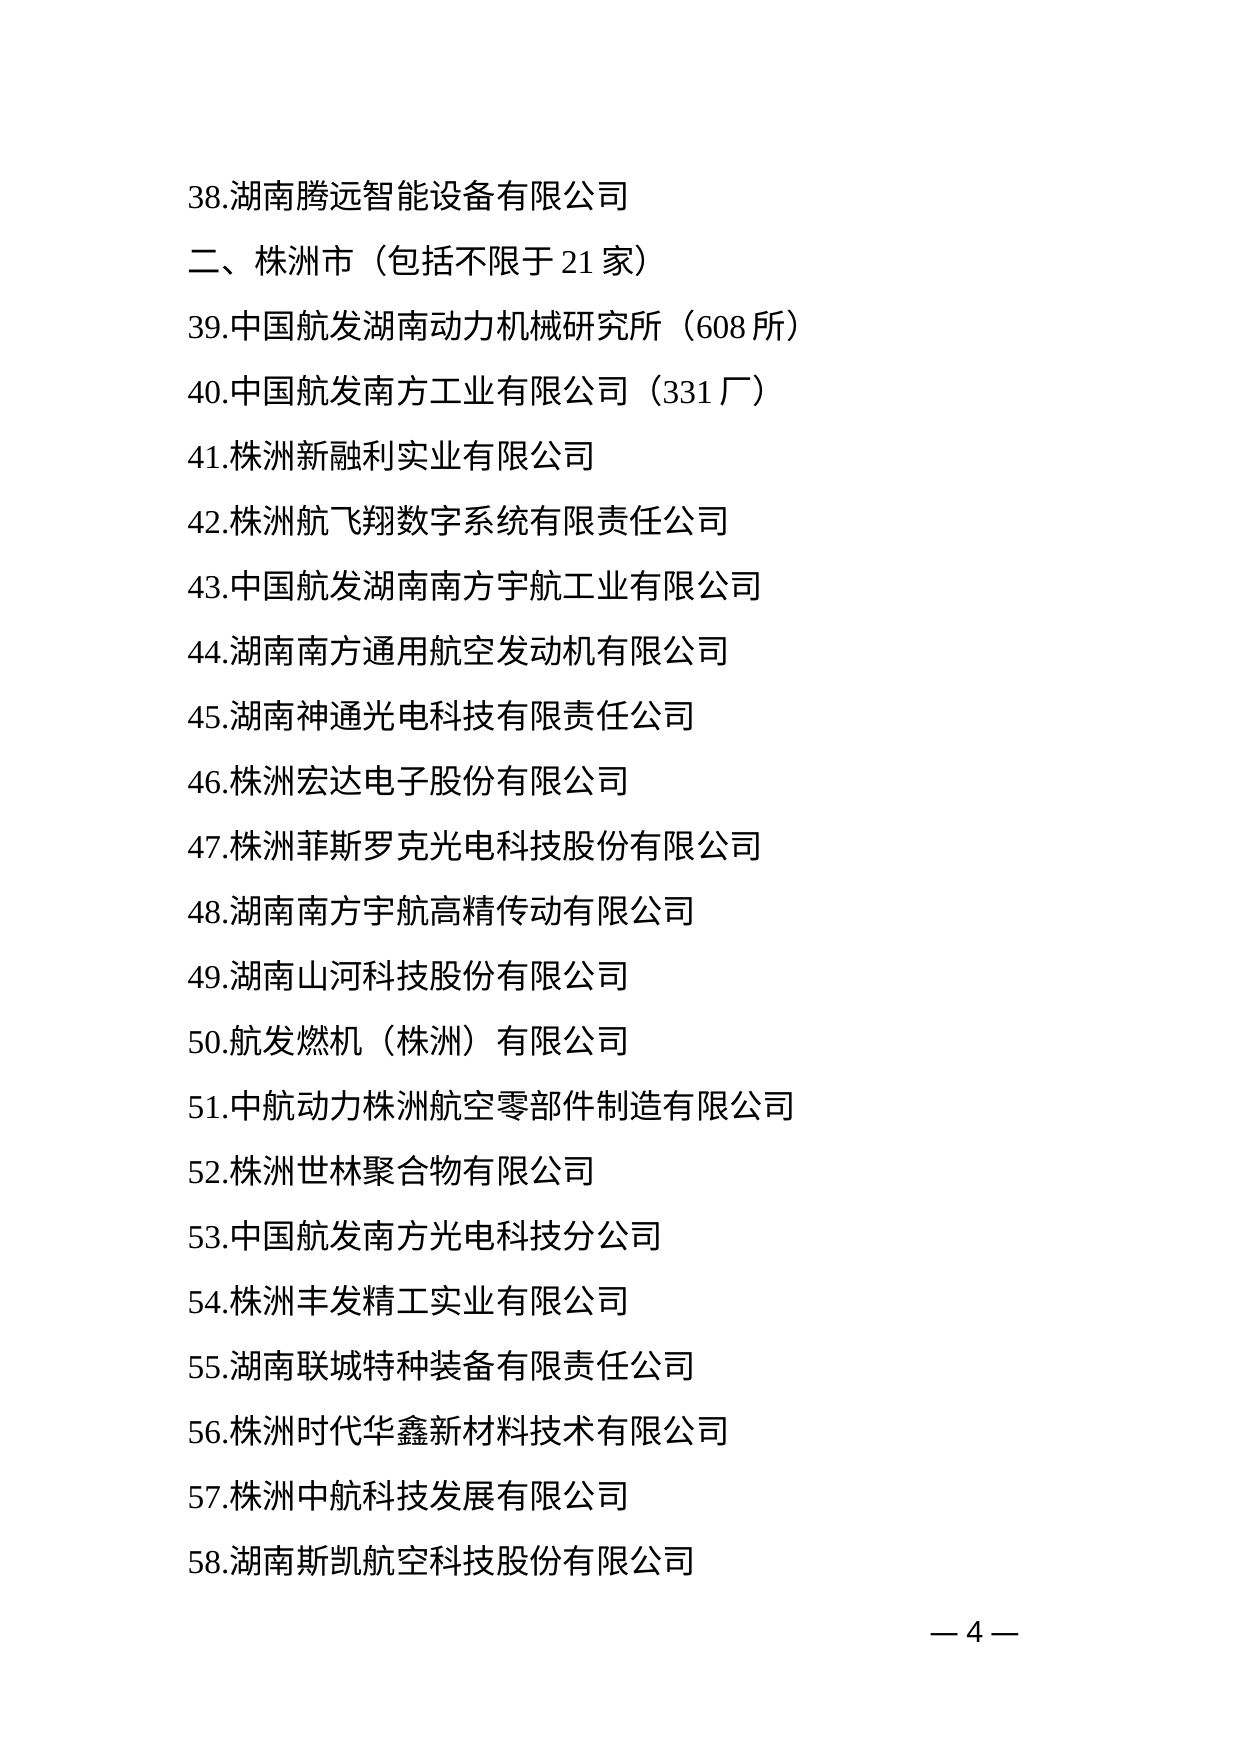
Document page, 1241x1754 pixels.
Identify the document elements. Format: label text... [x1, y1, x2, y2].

text 57.株洲中航科技发展有限公司 [187, 1462, 1053, 1527]
text 53.中国航发南方光电科技分公司 [187, 1202, 1053, 1267]
text 58.湖南斯凯航空科技股份有限公司 [187, 1527, 1053, 1592]
text 44.湖南南方通用航空发动机有限公司 [187, 617, 1053, 682]
text 二、株洲市（包括不限于21家） [187, 227, 1053, 292]
text 46.株洲宏达电子股份有限公司 [187, 747, 1053, 812]
text 48.湖南南方宇航高精传动有限公司 [187, 877, 1053, 942]
text 41.株洲新融利实业有限公司 [187, 422, 1053, 487]
text 40.中国航发南方工业有限公司（331厂） [187, 357, 1053, 422]
text 51.中航动力株洲航空零部件制造有限公司 [187, 1072, 1053, 1137]
text 39.中国航发湖南动力机械研究所（608所） [187, 292, 1053, 357]
text 56.株洲时代华鑫新材料技术有限公司 [187, 1397, 1053, 1462]
text 55.湖南联城特种装备有限责任公司 [187, 1332, 1053, 1397]
text 49.湖南山河科技股份有限公司 [187, 942, 1053, 1007]
text 43.中国航发湖南南方宇航工业有限公司 [187, 552, 1053, 617]
text 54.株洲丰发精工实业有限公司 [187, 1267, 1053, 1332]
text 52.株洲世林聚合物有限公司 [187, 1137, 1053, 1202]
text 50.航发燃机（株洲）有限公司 [187, 1007, 1053, 1072]
text 47.株洲菲斯罗克光电科技股份有限公司 [187, 812, 1053, 877]
text 42.株洲航飞翔数字系统有限责任公司 [187, 487, 1053, 552]
text 45.湖南神通光电科技有限责任公司 [187, 682, 1053, 747]
text 38.湖南腾远智能设备有限公司 [187, 162, 1053, 227]
